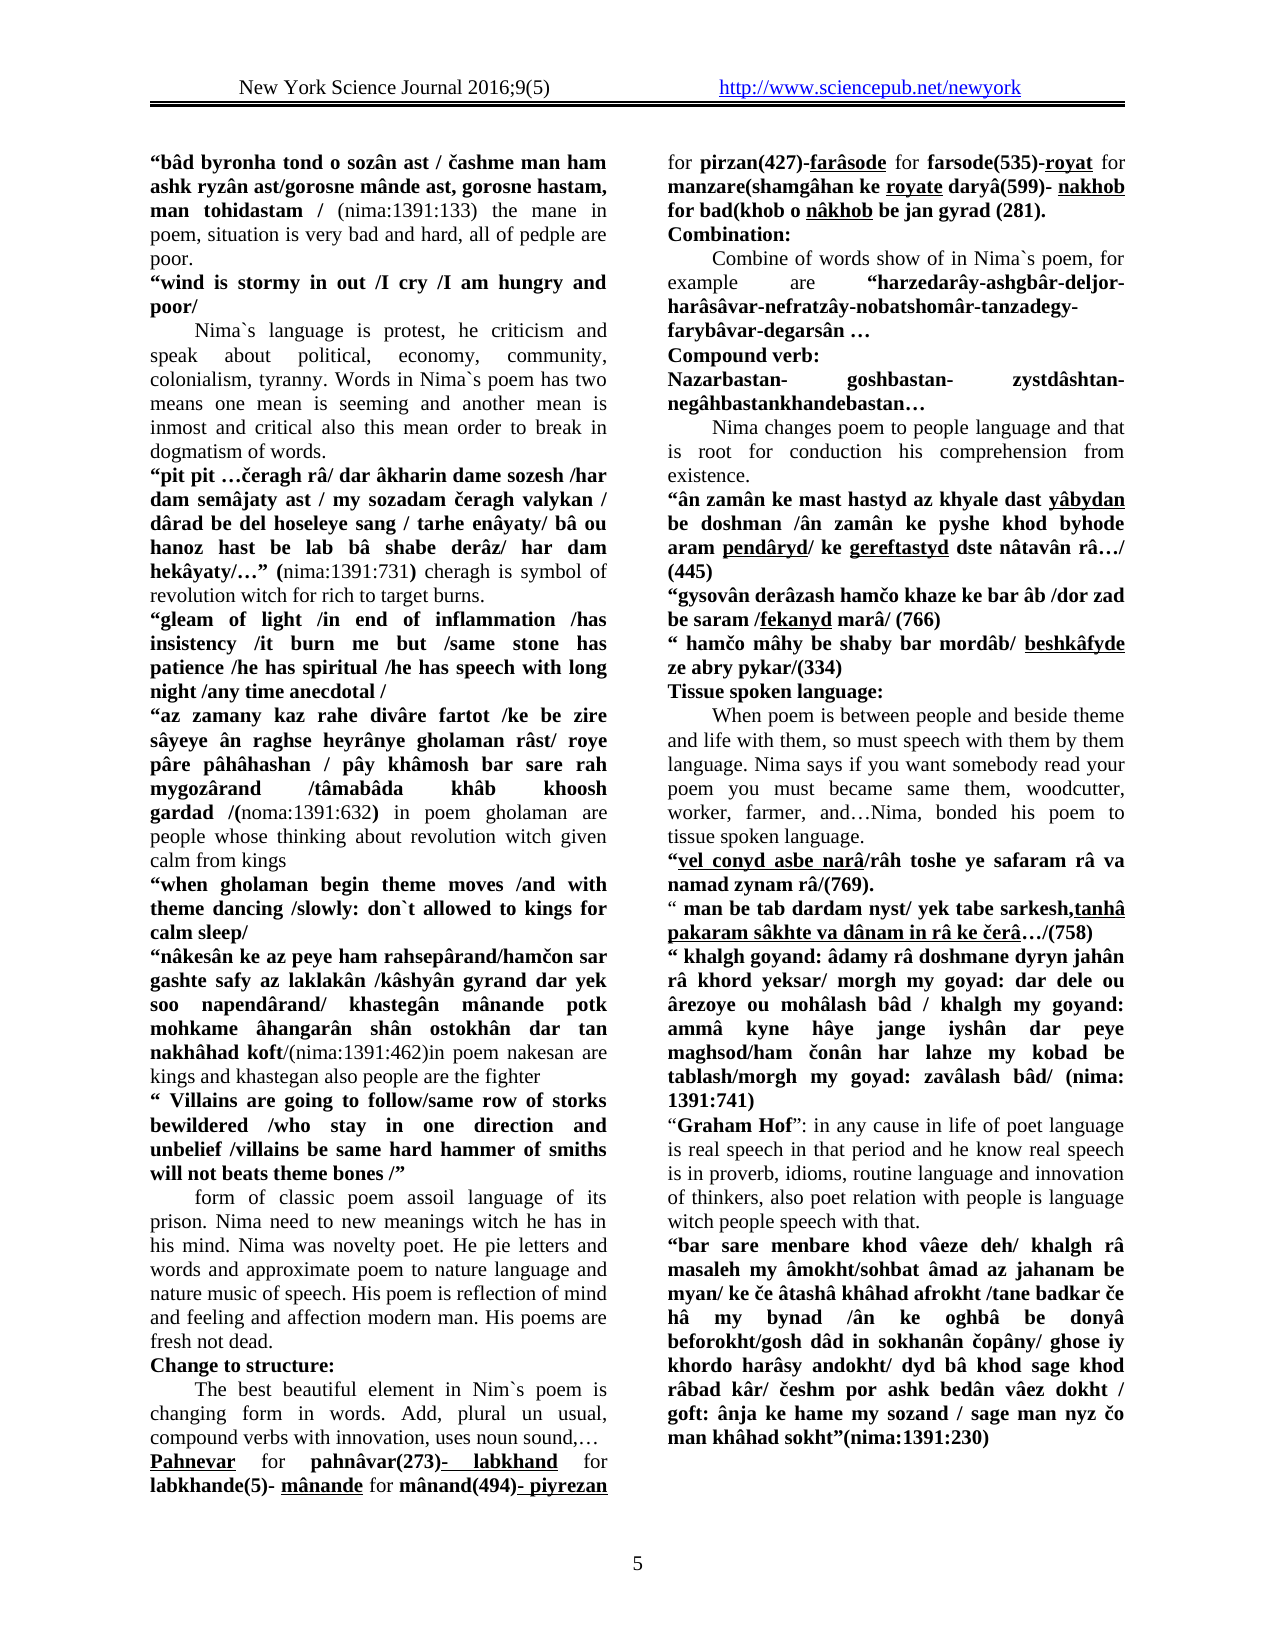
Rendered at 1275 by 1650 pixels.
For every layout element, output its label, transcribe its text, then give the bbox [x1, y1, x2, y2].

text Nazarbastan- goshbastan- zystdâshtan-negâhbastankhandebastan… [667, 367, 1125, 415]
text “ hamčo mâhy be shaby bar mordâb/ beshkâfyde ze abry pykar/(334) [667, 631, 1125, 679]
text Pahnevar for pahnâvar(273)- labkhand for labkhande(5)- mânande for mânand(494)- piyrezan for pirzan(427)-farâsode for farsode(535)-royat for manzare(shamgâhan ke royate daryâ(599)- nakhob for bad(khob o nâkhob be jan gyrad (281). [667, 150, 1125, 222]
text “gysovân derâzash hamčo khaze ke bar âb /dor zad be saram /fekanyd marâ/ (766) [667, 583, 1125, 631]
text form of classic poem assoil language of its prison. Nima need to new meanings witch he has in his mind. Nima was novelty poet. He pie letters and words and approximate poem to nature language and nature music of speech. His poem is reflection of mind and feeling and affection modern man. His poems are fresh not dead. [150, 1185, 607, 1353]
text “ân zamân ke mast hastyd az khyale dast yâbydan be doshman /ân zamân ke pyshe khod byhode aram pendâryd/ ke gereftastyd dste nâtavân râ…/ (445) [667, 487, 1125, 583]
text “vel conyd asbe narâ/râh toshe ye safaram râ va namad zynam râ/(769). [667, 848, 1125, 896]
text “wind is stormy in out /I cry /I am hungry and poor/ [150, 270, 607, 318]
text Combination: [667, 222, 1125, 246]
text “Graham Hof”: in any cause in life of poet language is real speech in that period and he know real speech is in proverb, idioms, routine language and innovation of thinkers, also poet relation with people is language witch people speech with that. [667, 1112, 1125, 1233]
text Compound verb: [667, 342, 1125, 367]
text When poem is between people and beside theme and life with them, so must speech with them by them language. Nima says if you want somebody read your poem you must became same them, woodcutter, worker, farmer, and…Nima, bonded his poem to tissue spoken language. [667, 703, 1125, 848]
text “ Villains are going to follow/same row of storks bewildered /who stay in one direction and unbelief /villains be same hard hammer of smiths will not beats theme bones /” [150, 1088, 607, 1185]
text The best beautiful element in Nim`s poem is changing form in words. Add, plural un usual, compound verbs with innovation, uses noun sound,… [150, 1377, 607, 1449]
text “bar sare menbare khod vâeze deh/ khalgh râ masaleh my âmokht/sohbat âmad az jahanam be myan/ ke če âtashâ khâhad afrokht /tane badkar če hâ my bynad /ân ke oghbâ be donyâ beforokht/gosh dâd in sokhanân čopâny/ ghose iy khordo harâsy andokht/ dyd bâ khod sage khod râbad kâr/ česhm por ashk bedân vâez dokht / goft: ânja ke hame my sozand / sage man nyz čo man khâhad sokht”(nima:1391:230) [667, 1233, 1125, 1449]
text Nima changes poem to people language and that is root for conduction his comprehension from existence. [667, 415, 1125, 487]
text Nima`s language is protest, he criticism and speak about political, economy, community, colonialism, tyranny. Words in Nima`s poem has two means one mean is seeming and another mean is inmost and critical also this mean order to break in dogmatism of words. [150, 318, 607, 463]
text “gleam of light /in end of inflammation /has insistency /it burn me but /same stone has patience /he has spiritual /he has speech with long night /any time anecdotal / [150, 607, 607, 703]
text “az zamany kaz rahe divâre fartot /ke be zire sâyeye ân raghse heyrânye gholaman râst/ roye pâre pâhâhashan / pây khâmosh bar sare rah mygozârand /tâmabâda khâb khoosh gardad /(noma:1391:632) in poem gholaman are people whose thinking about revolution witch given calm from kings [150, 703, 607, 872]
text “ khalgh goyand: âdamy râ doshmane dyryn jahân râ khord yeksar/ morgh my goyad: dar dele ou ârezoye ou mohâlash bâd / khalgh my goyand: ammâ kyne hâye jange iyshân dar peye maghsod/ham čonân har lahze my kobad be tablash/morgh my goyad: zavâlash bâd/ (nima: 1391:741) [667, 944, 1125, 1112]
text “ man be tab dardam nyst/ yek tabe sarkesh,tanhâ pakaram sâkhte va dânam in râ ke čerâ…/(758) [667, 896, 1125, 944]
text Combine of words show of in Nima`s poem, for example are “harzedarây-ashgbâr-deljor-harâsâvar-nefratzây-nobatshomâr-tanzadegy- farybâvar-degarsân … [667, 246, 1125, 342]
text “nâkesân ke az peye ham rahsepârand/hamčon sar gashte safy az laklakân /kâshyân gyrand dar yek soo napendârand/ khastegân mânande potk mohkame âhangarân shân ostokhân dar tan nakhâhad koft/(nima:1391:462)in poem nakesan are kings and khastegan also people are the fighter [150, 944, 607, 1088]
text “pit pit …čeragh râ/ dar âkharin dame sozesh /har dam semâjaty ast / my sozadam čeragh valykan / dârad be del hoseleye sang / tarhe enâyaty/ bâ ou hanoz hast be lab bâ shabe derâz/ har dam hekâyaty/…” (nima:1391:731) cheragh is symbol of revolution witch for rich to target burns. [150, 463, 607, 607]
text Pahnevar for pahnâvar(273)- labkhand for labkhande(5)- mânande for mânand(494)- piyrezan for pirzan(427)-farâsode for farsode(535)-royat for manzare(shamgâhan ke royate daryâ(599)- nakhob for bad(khob o nâkhob be jan gyrad (281). [150, 1449, 607, 1497]
text Change to structure: [150, 1353, 607, 1377]
text “bâd byronha tond o sozân ast / čashme man ham ashk ryzân ast/gorosne mânde ast, gorosne hastam, man tohidastam / (nima:1391:133) the mane in poem, situation is very bad and hard, all of pedple are poor. [150, 150, 607, 270]
text Tissue spoken language: [667, 679, 1125, 703]
text “when gholaman begin theme moves /and with theme dancing /slowly: don`t allowed to kings for calm sleep/ [150, 872, 607, 944]
